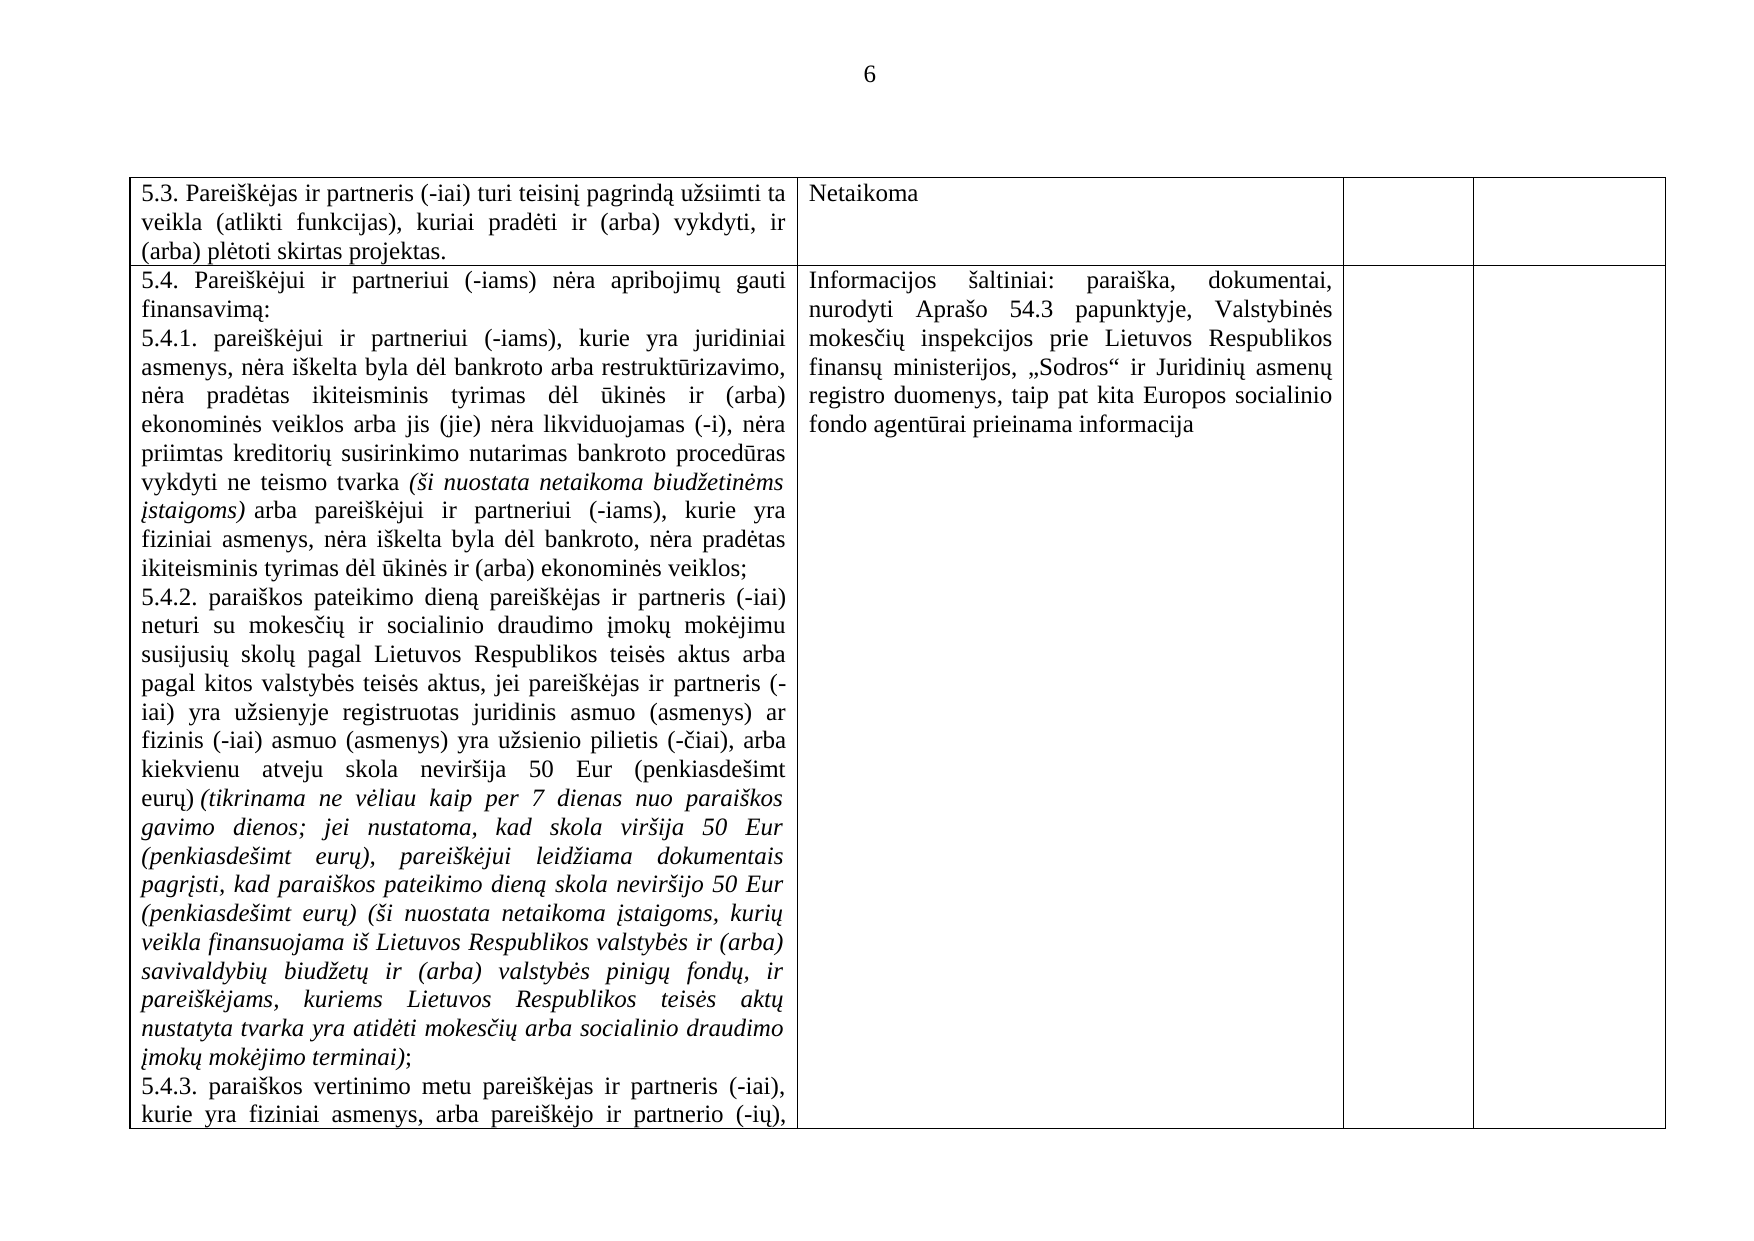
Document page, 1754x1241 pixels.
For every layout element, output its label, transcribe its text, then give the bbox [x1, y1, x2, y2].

table_cell [1344, 178, 1473, 264]
table_cell [1474, 266, 1665, 1128]
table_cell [798, 266, 1343, 1128]
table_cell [131, 266, 797, 1128]
table_cell 5.3. Pareiškėjas ir partneris (-iai) turi teisinį pagrindą užsiimti ta veikla (atlikti funkcijas), kuriai pradėti ir (arba) vykdyti, ir (arba) plėtoti skirtas projektas. [131, 178, 797, 264]
table_cell [1474, 178, 1665, 264]
table_cell Netaikoma [798, 178, 1343, 264]
table_cell [1344, 266, 1473, 1128]
